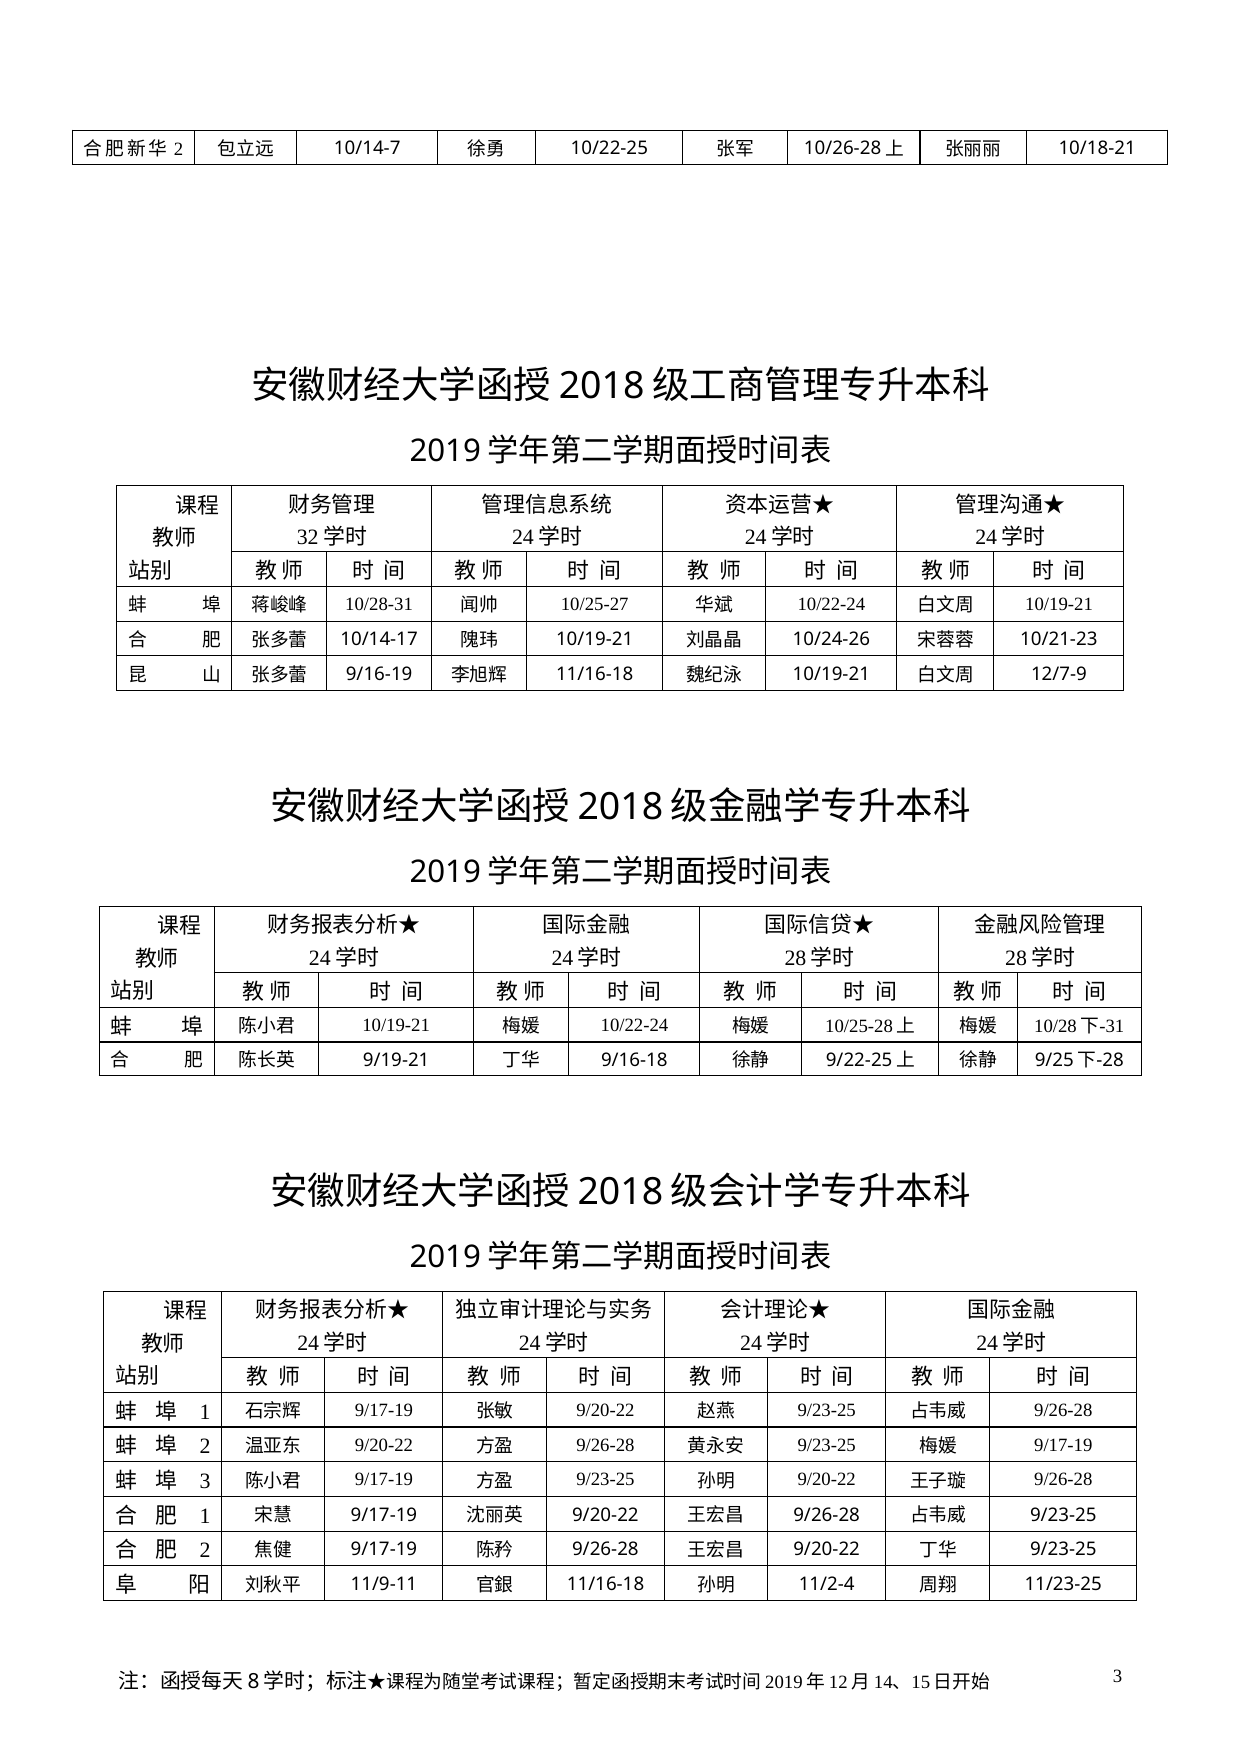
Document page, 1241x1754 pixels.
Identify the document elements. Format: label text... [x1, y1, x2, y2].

table_cell 包立远 [195, 131, 296, 164]
text 安徽财经大学函授2018级金融学专升本科 [118, 771, 1122, 836]
table_cell 10/14-17 [327, 622, 431, 655]
table_cell 方盈 [443, 1428, 546, 1461]
table_header 独立审计理论与实务24学时 [443, 1292, 664, 1357]
table_cell 10/19-21 [766, 656, 896, 690]
table_cell 教 师 [700, 973, 801, 1007]
table_cell 梅媛 [700, 1008, 801, 1041]
table_cell 蚌埠1 [104, 1393, 221, 1426]
table_cell 梅媛 [474, 1008, 568, 1041]
table_cell 10/28下-31 [1018, 1008, 1141, 1041]
table_cell 宋蓉蓉 [897, 622, 993, 655]
table_cell 9/25下-28 [1018, 1043, 1141, 1075]
table_cell 教 师 [474, 973, 568, 1007]
table_cell 10/25-28上 [802, 1008, 938, 1041]
table_cell 教 师 [663, 552, 765, 586]
text 2019学年第二学期面授时间表 [118, 415, 1122, 480]
table_cell 白文周 [897, 587, 993, 621]
table_cell 刘秋平 [222, 1566, 324, 1600]
table_cell 教 师 [432, 552, 526, 586]
table_cell 梅媛 [939, 1008, 1017, 1041]
table_cell 刘晶晶 [663, 622, 765, 655]
table_header 课程 教师 站别 [117, 486, 231, 586]
table_header 金融风险管理 28学时 [939, 907, 1141, 972]
table_header 财务报表分析★ 24学时 [222, 1292, 442, 1357]
table_header 国际信贷★ 28学时 [700, 907, 938, 972]
table_cell 宋慧 [222, 1497, 324, 1531]
table_cell 徐静 [939, 1043, 1017, 1075]
table_header 国际金融 24学时 [474, 907, 699, 972]
table_cell 孙明 [665, 1566, 767, 1600]
table_cell 闻帅 [432, 587, 526, 621]
table_cell 蚌埠3 [104, 1462, 221, 1496]
table_cell 11/23-25 [990, 1566, 1136, 1600]
table_cell 合肥 [117, 622, 231, 655]
table_cell 时 间 [319, 973, 473, 1007]
table_cell 时 间 [327, 552, 431, 586]
table_header 管理沟通★ 24学时 [897, 486, 1123, 551]
table_cell 王宏昌 [665, 1497, 767, 1531]
table_cell 教 师 [232, 552, 326, 586]
table_header 课程 教师 站别 [100, 907, 214, 1007]
table_cell 占韦威 [886, 1497, 989, 1531]
table_cell 11/9-11 [325, 1566, 442, 1600]
table_cell 时 间 [990, 1358, 1136, 1392]
table_cell 教 师 [939, 973, 1017, 1007]
table_cell 9/23-25 [768, 1393, 885, 1426]
table_cell 9/16-19 [327, 656, 431, 690]
table_cell 10/22-24 [766, 587, 896, 621]
table_cell 10/28-31 [327, 587, 431, 621]
table_cell 陈长英 [215, 1043, 318, 1075]
table_cell 9/19-21 [319, 1043, 473, 1075]
table_cell 焦健 [222, 1532, 324, 1565]
table_cell 孙明 [665, 1462, 767, 1496]
table_cell 9/23-25 [768, 1428, 885, 1461]
table_cell 教 师 [897, 552, 993, 586]
table_header 管理信息系统 24学时 [432, 486, 662, 551]
table_cell 时 间 [569, 973, 699, 1007]
table_cell 时 间 [1018, 973, 1141, 1007]
text 安徽财经大学函授2018级工商管理专升本科 [118, 350, 1122, 415]
table_cell 10/22-25 [536, 131, 682, 164]
table_cell 周翔 [886, 1566, 989, 1600]
table_cell 9/26-28 [768, 1497, 885, 1531]
table_cell 石宗辉 [222, 1393, 324, 1426]
table_cell 时 间 [527, 552, 662, 586]
table_cell 9/20-22 [768, 1462, 885, 1496]
table_cell 蚌埠 [100, 1008, 214, 1041]
table_cell 时 间 [325, 1358, 442, 1392]
table_cell 11/16-18 [547, 1566, 664, 1600]
table_cell 阜阳 [104, 1566, 221, 1600]
table_cell 李旭辉 [432, 656, 526, 690]
table_cell 9/23-25 [990, 1532, 1136, 1565]
table_cell 10/25-27 [527, 587, 662, 621]
table_cell 陈小君 [222, 1462, 324, 1496]
table_cell 9/26-28 [990, 1393, 1136, 1426]
table_header 课程 教师 站别 [104, 1292, 221, 1392]
table_cell 9/20-22 [547, 1393, 664, 1426]
table_header 会计理论★ 24学时 [665, 1292, 885, 1357]
table_cell 9/17-19 [990, 1428, 1136, 1461]
table_cell 赵燕 [665, 1393, 767, 1426]
table_cell 11/16-18 [527, 656, 662, 690]
table_cell 丁华 [474, 1043, 568, 1075]
table_cell 王子璇 [886, 1462, 989, 1496]
table_cell 官銀 [443, 1566, 546, 1600]
table_cell 10/26-28上 [788, 131, 919, 164]
table_cell 蚌埠 [117, 587, 231, 621]
table_cell 张多蕾 [232, 622, 326, 655]
table_cell 合肥新华2 [73, 131, 194, 164]
table_cell 9/20-22 [547, 1497, 664, 1531]
table_cell 9/20-22 [325, 1428, 442, 1461]
table_cell 9/20-22 [768, 1532, 885, 1565]
table_cell 合肥1 [104, 1497, 221, 1531]
table_cell 白文周 [897, 656, 993, 690]
table_cell 11/2-4 [768, 1566, 885, 1600]
table_cell 10/21-23 [994, 622, 1123, 655]
table_cell 9/26-28 [990, 1462, 1136, 1496]
table_cell 张丽丽 [921, 131, 1026, 164]
table_cell 9/17-19 [325, 1497, 442, 1531]
table_header 财务报表分析★ 24学时 [215, 907, 473, 972]
table_cell 教 师 [665, 1358, 767, 1392]
table_cell 10/19-21 [994, 587, 1123, 621]
table_cell 蒋峻峰 [232, 587, 326, 621]
table_cell 徐勇 [438, 131, 535, 164]
table_cell 魏纪泳 [663, 656, 765, 690]
table_cell 梅媛 [886, 1428, 989, 1461]
table_cell 12/7-9 [994, 656, 1123, 690]
table_cell 蚌埠2 [104, 1428, 221, 1461]
table_cell 合肥 [100, 1043, 214, 1075]
table_header 资本运营★ 24学时 [663, 486, 896, 551]
table_cell 华斌 [663, 587, 765, 621]
table_cell 温亚东 [222, 1428, 324, 1461]
table_cell 9/17-19 [325, 1462, 442, 1496]
table_cell 时 间 [994, 552, 1123, 586]
table_cell 张多蕾 [232, 656, 326, 690]
table_cell 徐静 [700, 1043, 801, 1075]
text 2019学年第二学期面授时间表 [118, 1221, 1122, 1286]
table_cell 9/26-28 [547, 1532, 664, 1565]
table_cell 10/22-24 [569, 1008, 699, 1041]
table_header 国际金融 24学时 [886, 1292, 1136, 1357]
table_cell 教 师 [443, 1358, 546, 1392]
table_cell 教 师 [222, 1358, 324, 1392]
table_cell 方盈 [443, 1462, 546, 1496]
table_cell 教 师 [215, 973, 318, 1007]
table_cell 9/16-18 [569, 1043, 699, 1075]
table_cell 教 师 [886, 1358, 989, 1392]
text 安徽财经大学函授2018级会计学专升本科 [118, 1156, 1122, 1221]
table_cell 占韦威 [886, 1393, 989, 1426]
table_cell 时 间 [766, 552, 896, 586]
table_cell 时 间 [802, 973, 938, 1007]
table_cell 黄永安 [665, 1428, 767, 1461]
table_cell 丁华 [886, 1532, 989, 1565]
table_cell 10/18-21 [1027, 131, 1167, 164]
table_cell 王宏昌 [665, 1532, 767, 1565]
table_cell 9/17-19 [325, 1393, 442, 1426]
table_cell 沈丽英 [443, 1497, 546, 1531]
table_cell 9/17-19 [325, 1532, 442, 1565]
text 2019学年第二学期面授时间表 [118, 836, 1122, 901]
table_cell 9/22-25上 [802, 1043, 938, 1075]
table_cell 10/19-21 [527, 622, 662, 655]
table_cell 9/23-25 [547, 1462, 664, 1496]
table_cell 合肥2 [104, 1532, 221, 1565]
table_cell 10/14-7 [297, 131, 437, 164]
table_cell 张军 [683, 131, 787, 164]
table_header 财务管理 32学时 [232, 486, 431, 551]
table_cell 隗玮 [432, 622, 526, 655]
table_cell 时 间 [547, 1358, 664, 1392]
table_cell 张敏 [443, 1393, 546, 1426]
table_cell 10/24-26 [766, 622, 896, 655]
table_cell 时 间 [768, 1358, 885, 1392]
table_cell 昆山 [117, 656, 231, 690]
table_cell 陈矜 [443, 1532, 546, 1565]
table_cell 10/19-21 [319, 1008, 473, 1041]
table_cell 9/26-28 [547, 1428, 664, 1461]
table_cell 9/23-25 [990, 1497, 1136, 1531]
table_cell 陈小君 [215, 1008, 318, 1041]
